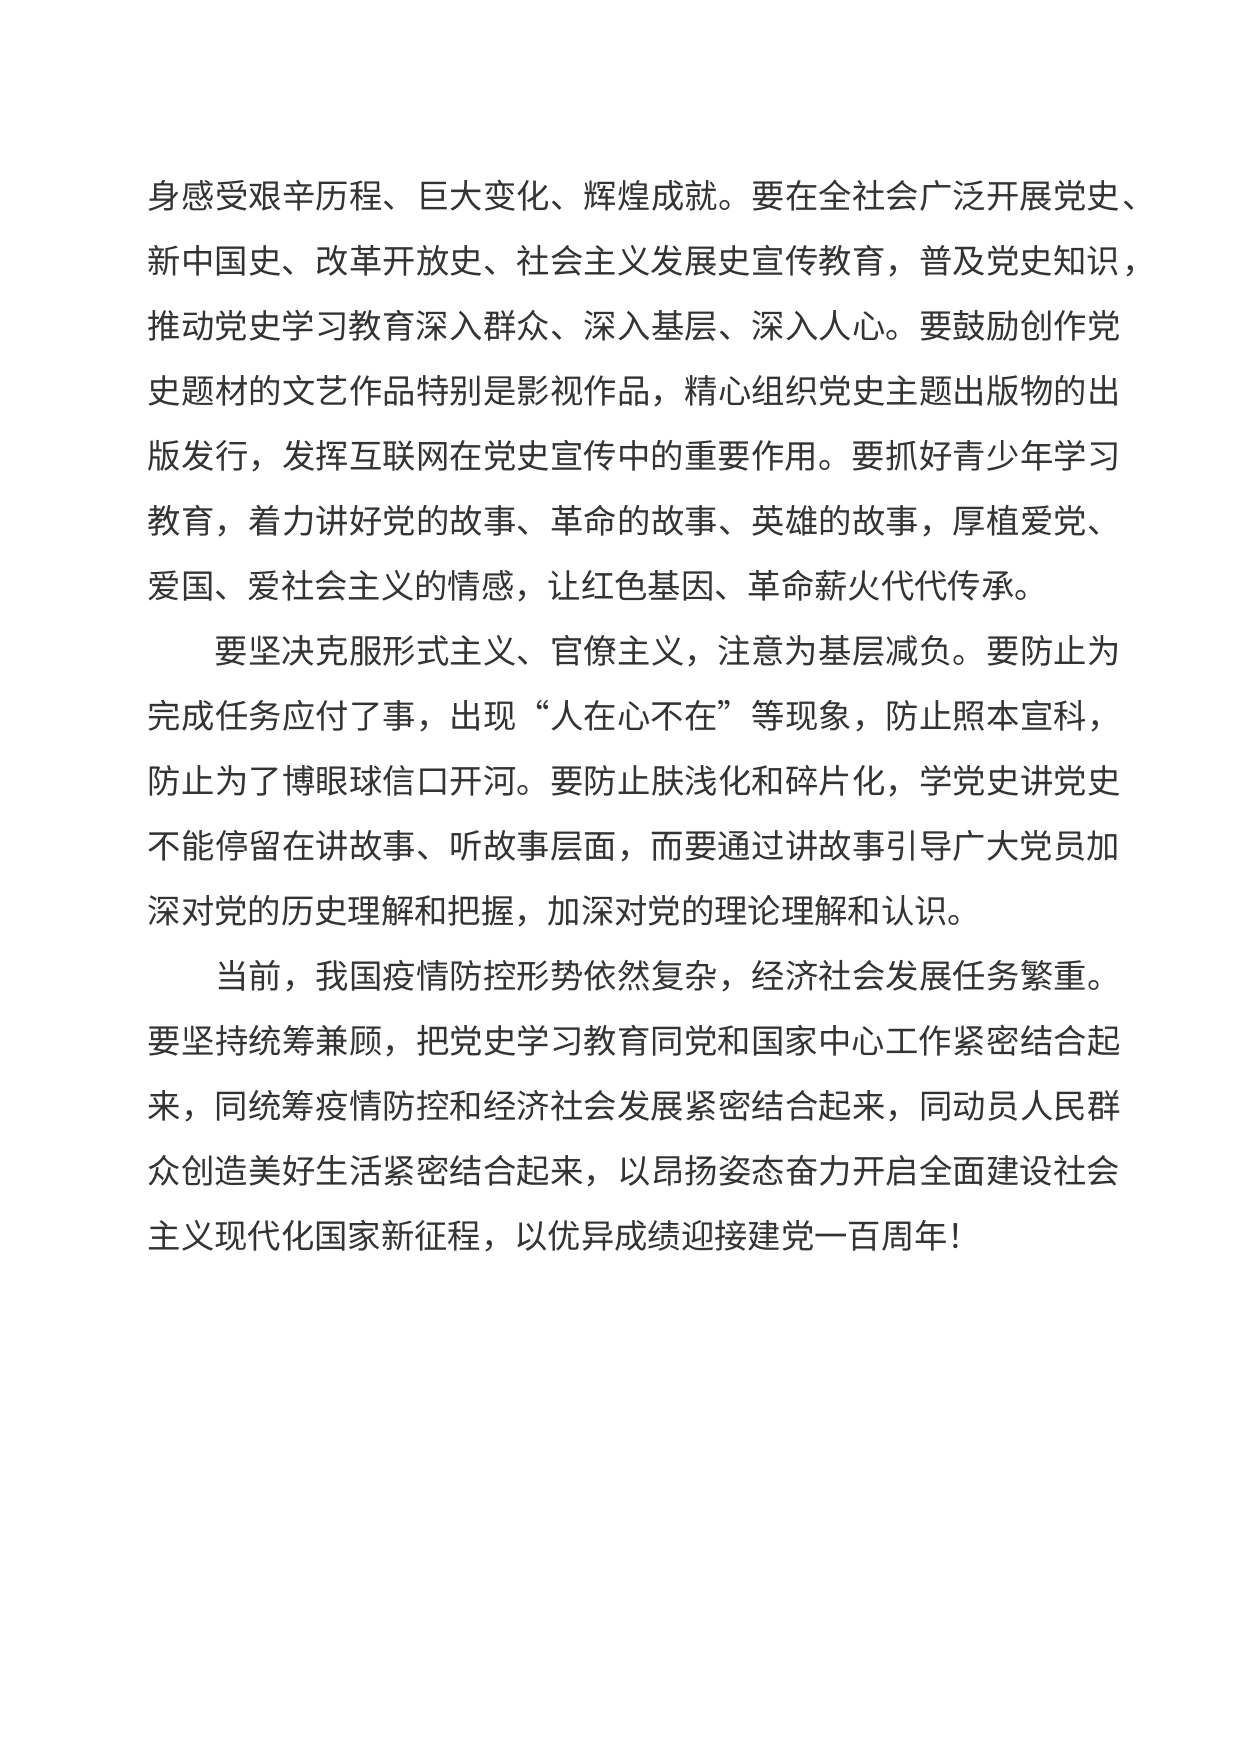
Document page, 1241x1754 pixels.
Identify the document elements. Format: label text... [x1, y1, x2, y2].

text 要坚决克服形式主义、官僚主义，注意为基层减负。要防止为完成任务应付了事，出现“人在心不在”等现象，防止照本宣科，防止为了博眼球信口开河。要防止肤浅化和碎片化，学党史讲党史不能停留在讲故事、听故事层面，而要通过讲故事引导广大党员加深对党的历史理解和把握，加深对党的理论理解和认识。 [148, 617, 1122, 942]
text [148, 162, 1122, 617]
text 当前，我国疫情防控形势依然复杂，经济社会发展任务繁重。要坚持统筹兼顾，把党史学习教育同党和国家中心工作紧密结合起来，同统筹疫情防控和经济社会发展紧密结合起来，同动员人民群众创造美好生活紧密结合起来，以昂扬姿态奋力开启全面建设社会主义现代化国家新征程，以优异成绩迎接建党一百周年！ [148, 942, 1122, 1267]
